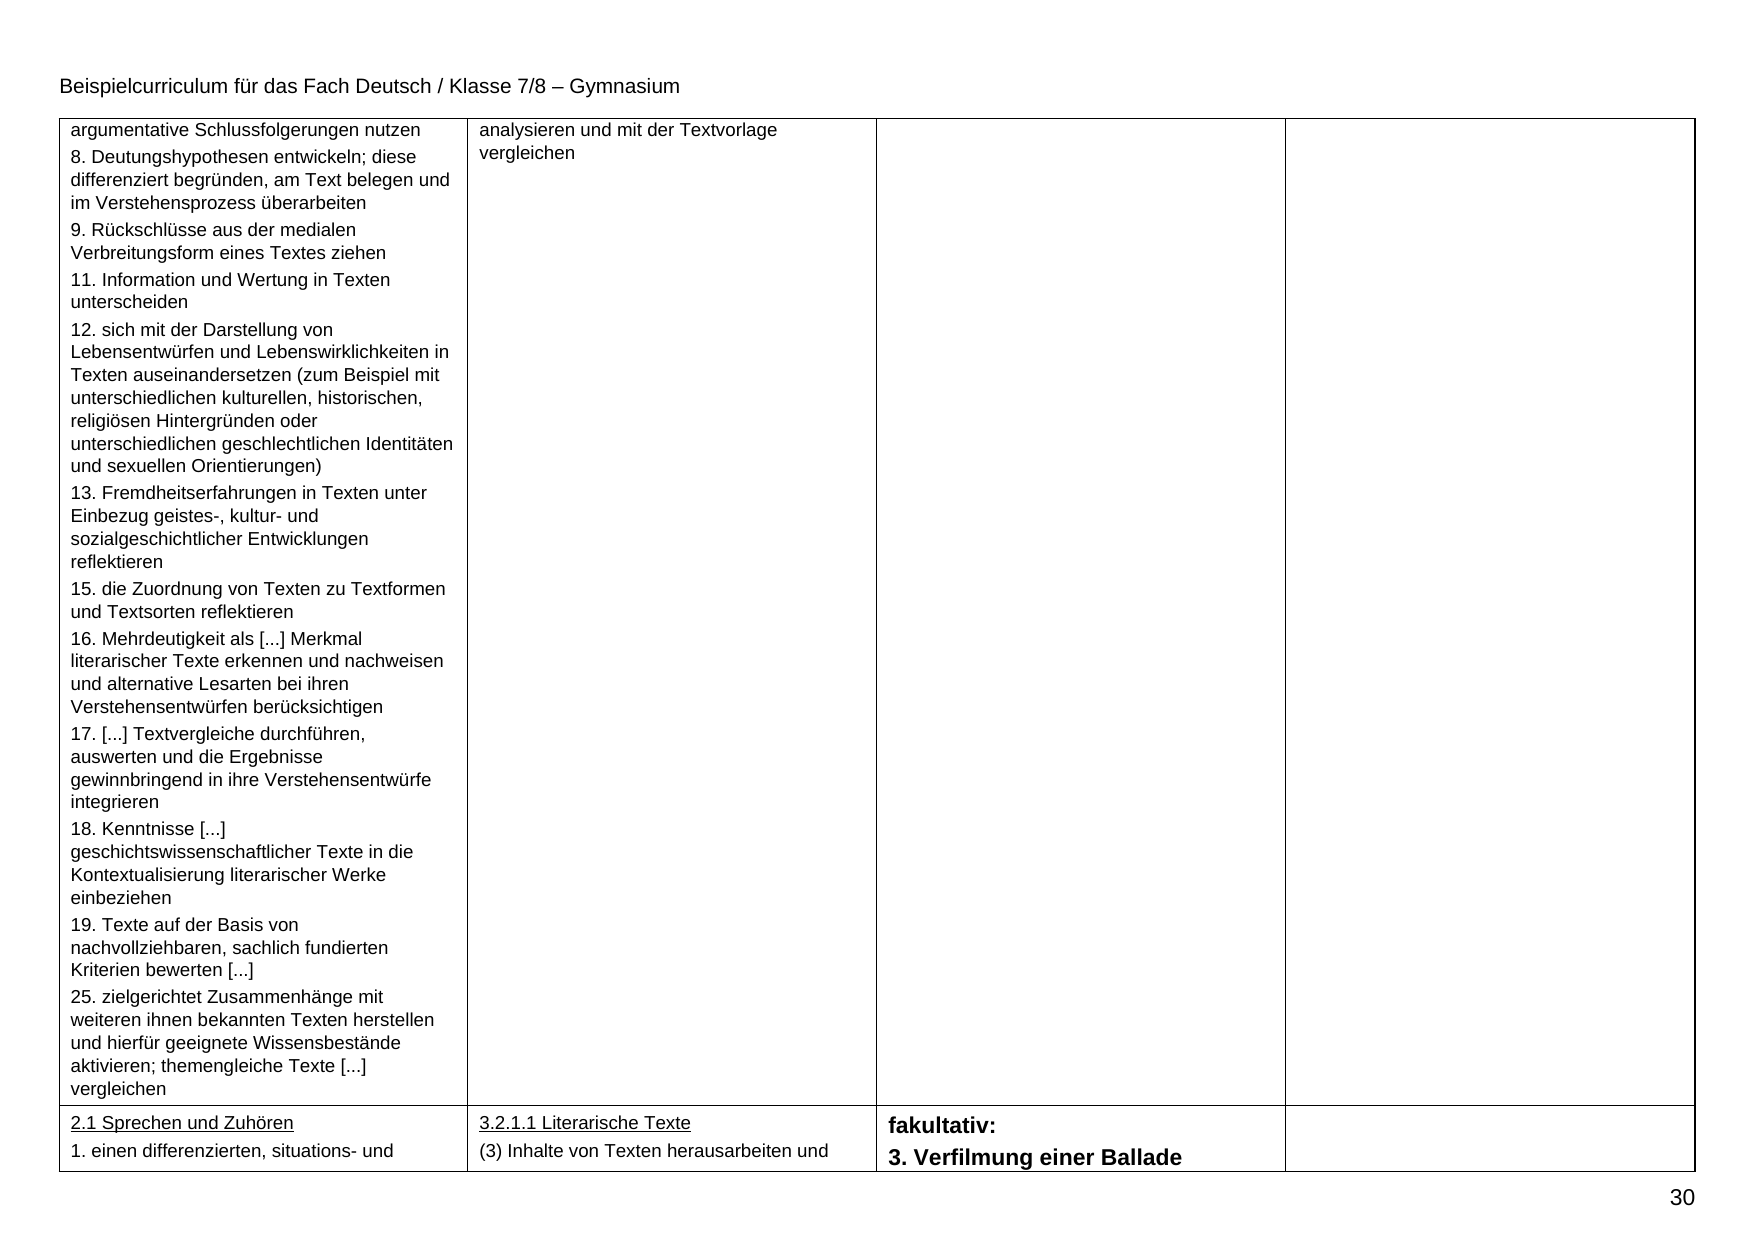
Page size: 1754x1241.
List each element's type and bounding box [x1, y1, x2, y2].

table_cell [877, 1106, 1285, 1171]
table_cell [468, 119, 876, 1104]
table_cell [877, 119, 1285, 1104]
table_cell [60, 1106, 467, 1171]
table_cell [60, 119, 467, 1104]
table_cell [1286, 1106, 1694, 1171]
table_cell [1286, 119, 1694, 1104]
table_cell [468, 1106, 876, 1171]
